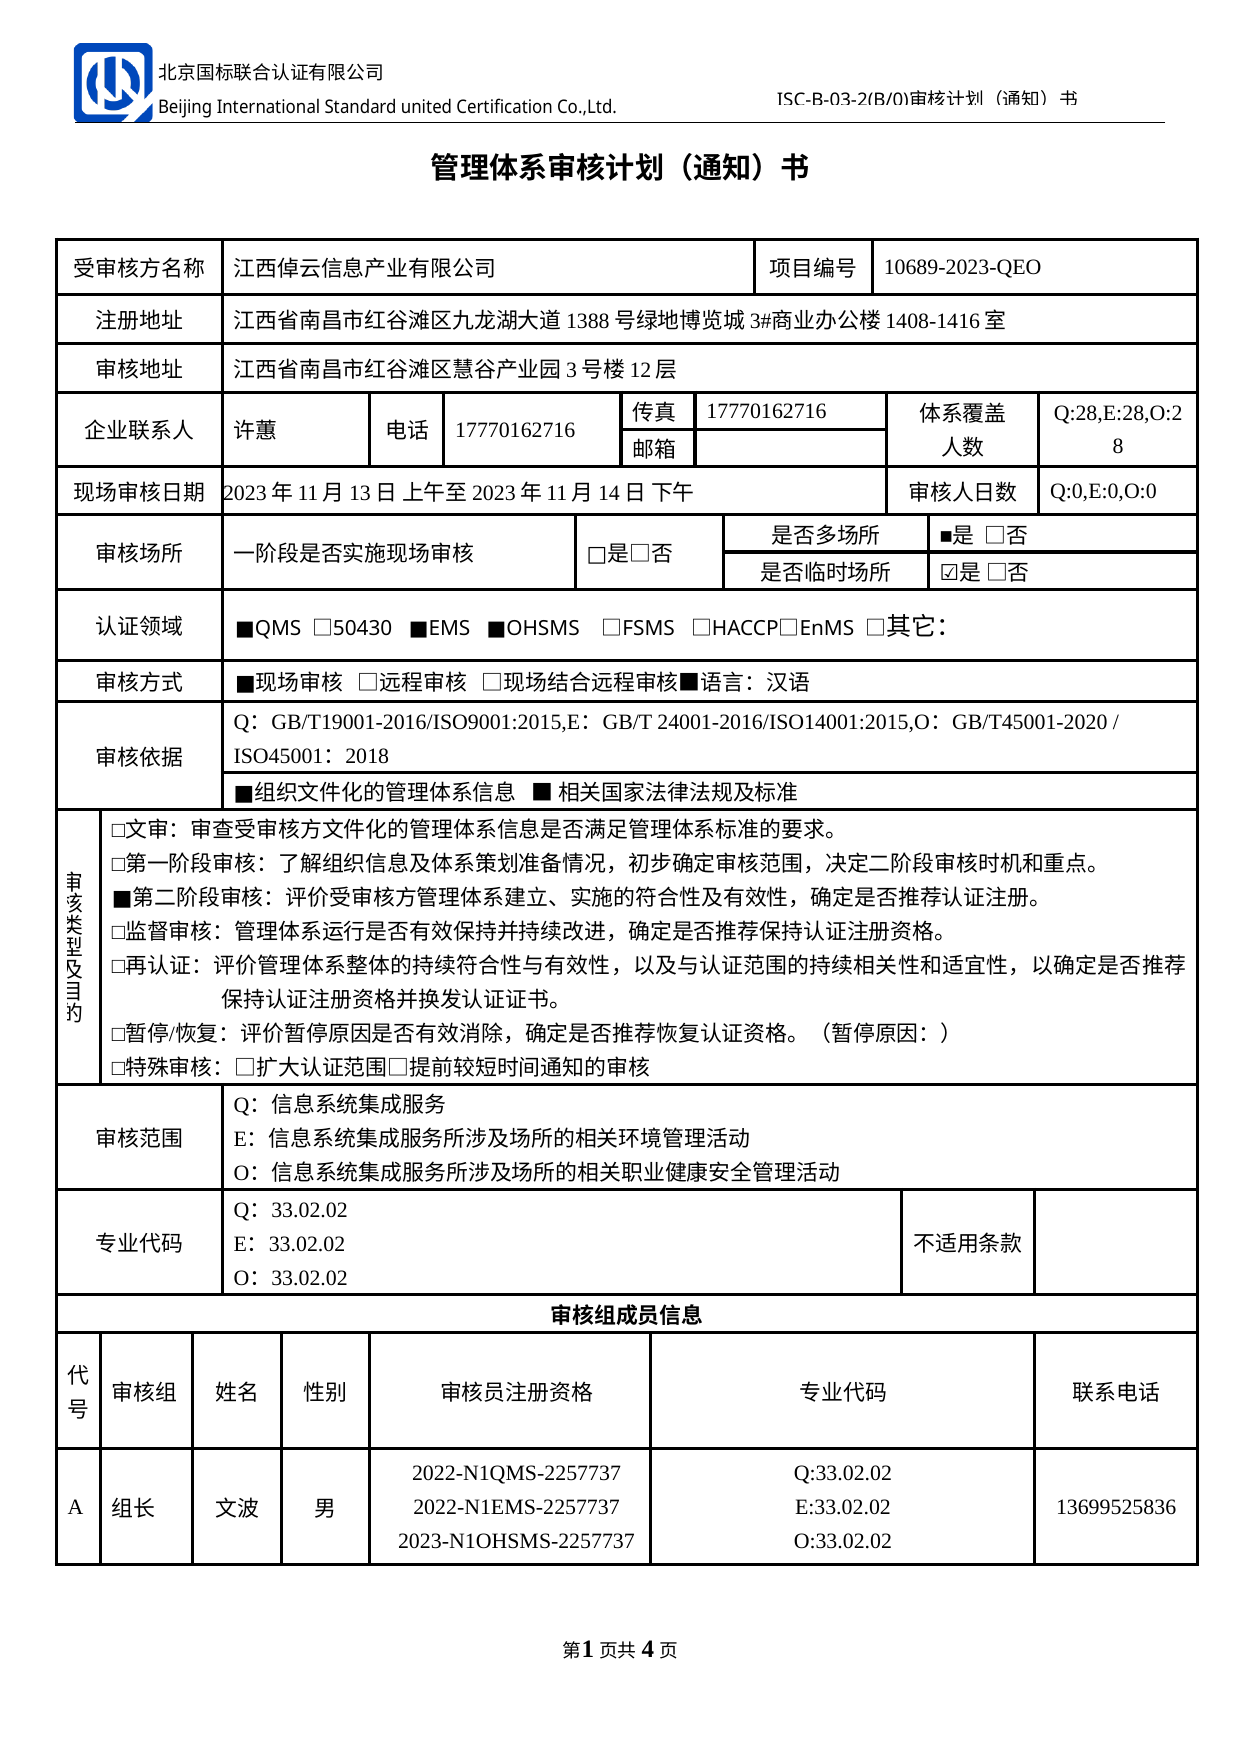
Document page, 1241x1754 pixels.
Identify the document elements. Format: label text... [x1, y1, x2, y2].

table_cell [1036, 1191, 1196, 1293]
table_cell 13699525836 [1036, 1450, 1196, 1563]
table_cell 审核组成员信息 [58, 1296, 1196, 1331]
table_cell 现场审核日期 [58, 468, 221, 513]
table_cell 邮箱 [623, 431, 693, 465]
table_header 受审核方名称 [58, 241, 221, 293]
table_cell 组长 [102, 1450, 191, 1563]
table_cell 性别 [283, 1334, 368, 1447]
table_cell Q：GB/T19001-2016/ISO9001:2015,E：GB/T 24001-2016/ISO14001:2015,O：GB/T45001-2020 / ISO45001：2018 [224, 703, 1196, 771]
table_cell [697, 431, 885, 465]
table_cell A [58, 1450, 99, 1563]
table_cell 文波 [194, 1450, 280, 1563]
table_cell 联系电话 [1036, 1334, 1196, 1447]
table_cell ☑是 □否 [930, 554, 1196, 587]
table_header 10689-2023-QEO [874, 241, 1196, 293]
table_cell 审核依据 [58, 703, 221, 808]
table_cell 是否临时场所 [725, 554, 927, 587]
table_cell 是否多场所 [725, 516, 927, 550]
table_cell ■现场审核 □远程审核 □现场结合远程审核■语言：汉语 [224, 662, 1196, 700]
picture [73, 43, 153, 123]
table_cell 审核场所 [58, 516, 221, 587]
table_cell Q:33.02.02 E:33.02.02 O:33.02.02 [652, 1450, 1033, 1563]
table_cell 审核员注册资格 [371, 1334, 649, 1447]
table_cell 17770162716 [445, 394, 619, 465]
table_cell 传真 [623, 394, 693, 428]
table_cell 审核地址 [58, 345, 221, 391]
table_cell 专业代码 [58, 1191, 221, 1293]
table_cell 专业代码 [652, 1334, 1033, 1447]
table_cell 许蕙 [224, 394, 368, 465]
table_cell 江西省南昌市红谷滩区九龙湖大道1388号绿地博览城3#商业办公楼1408-1416室 [224, 296, 1196, 342]
table_cell Q:0,E:0,O:0 [1040, 468, 1196, 513]
table_cell □文审：审查受审核方文件化的管理体系信息是否满足管理体系标准的要求。 □第一阶段审核：了解组织信息及体系策划准备情况，初步确定审核范围，决定二阶段审核时机和重点。 ■第二阶段审核：评价受审核方管理体系建立、实施的符合性及有效性，确定是否推荐认证注册。 □监督审核：管理体系运行是否有效保持并持续改进，确定是否推荐保持认证注册资格。 □再认证：评价管理体系整体的持续符合性与有效性，以及与认证范围的持续相关性和适宜性，以确定是否推荐保持认证注册资格并换发认证证书。 □暂停/恢复：评价暂停原因是否有效消除，确定是否推荐恢复认证资格。（暂停原因：） □特殊审核：□扩大认证范围□提前较短时间通知的审核 [102, 811, 1196, 1083]
table_cell 企业联系人 [58, 394, 221, 465]
table_cell Q：信息系统集成服务 E：信息系统集成服务所涉及场所的相关环境管理活动 O：信息系统集成服务所涉及场所的相关职业健康安全管理活动 [224, 1086, 1196, 1188]
table_cell 注册地址 [58, 296, 221, 342]
table_cell 2023年11月13日 上午至2023年11月14日 下午 [224, 468, 885, 513]
table_cell 男 [283, 1450, 368, 1563]
table_cell 17770162716 [697, 394, 885, 428]
table_header 项目编号 [756, 241, 871, 293]
table_cell 审核人日数 [888, 468, 1037, 513]
table_cell □是□否 [577, 516, 722, 587]
table_cell 审核方式 [58, 662, 221, 700]
table_cell Q:28,E:28,O:28 [1040, 394, 1196, 465]
table_cell 不适用条款 [903, 1191, 1033, 1293]
table_cell ■是 □否 [930, 516, 1196, 550]
table_header 江西倬云信息产业有限公司 [224, 241, 753, 293]
table_cell 一阶段是否实施现场审核 [224, 516, 574, 587]
table_cell 审核组 [102, 1334, 191, 1447]
table_cell 姓名 [194, 1334, 280, 1447]
table_cell 认证领域 [58, 591, 221, 658]
text 管理体系审核计划（通知）书 [75, 131, 1165, 199]
table_cell 体系覆盖 人数 [888, 394, 1037, 465]
table_cell ■组织文件化的管理体系信息 ■ 相关国家法律法规及标准 [224, 774, 1196, 808]
table_cell 代号 [58, 1334, 99, 1447]
table_cell 江西省南昌市红谷滩区慧谷产业园3号楼12层 [224, 345, 1196, 391]
table_cell 审核类型及目的 [58, 811, 99, 1083]
table_cell ■QMS □50430 ■EMS ■OHSMS □FSMS □HACCP□EnMS □其它： [224, 591, 1196, 658]
table_cell 2022-N1QMS-2257737 2022-N1EMS-2257737 2023-N1OHSMS-2257737 [371, 1450, 649, 1563]
table_cell Q：33.02.02 E：33.02.02 O：33.02.02 [224, 1191, 900, 1293]
table_cell 电话 [371, 394, 442, 465]
table_cell 审核范围 [58, 1086, 221, 1188]
